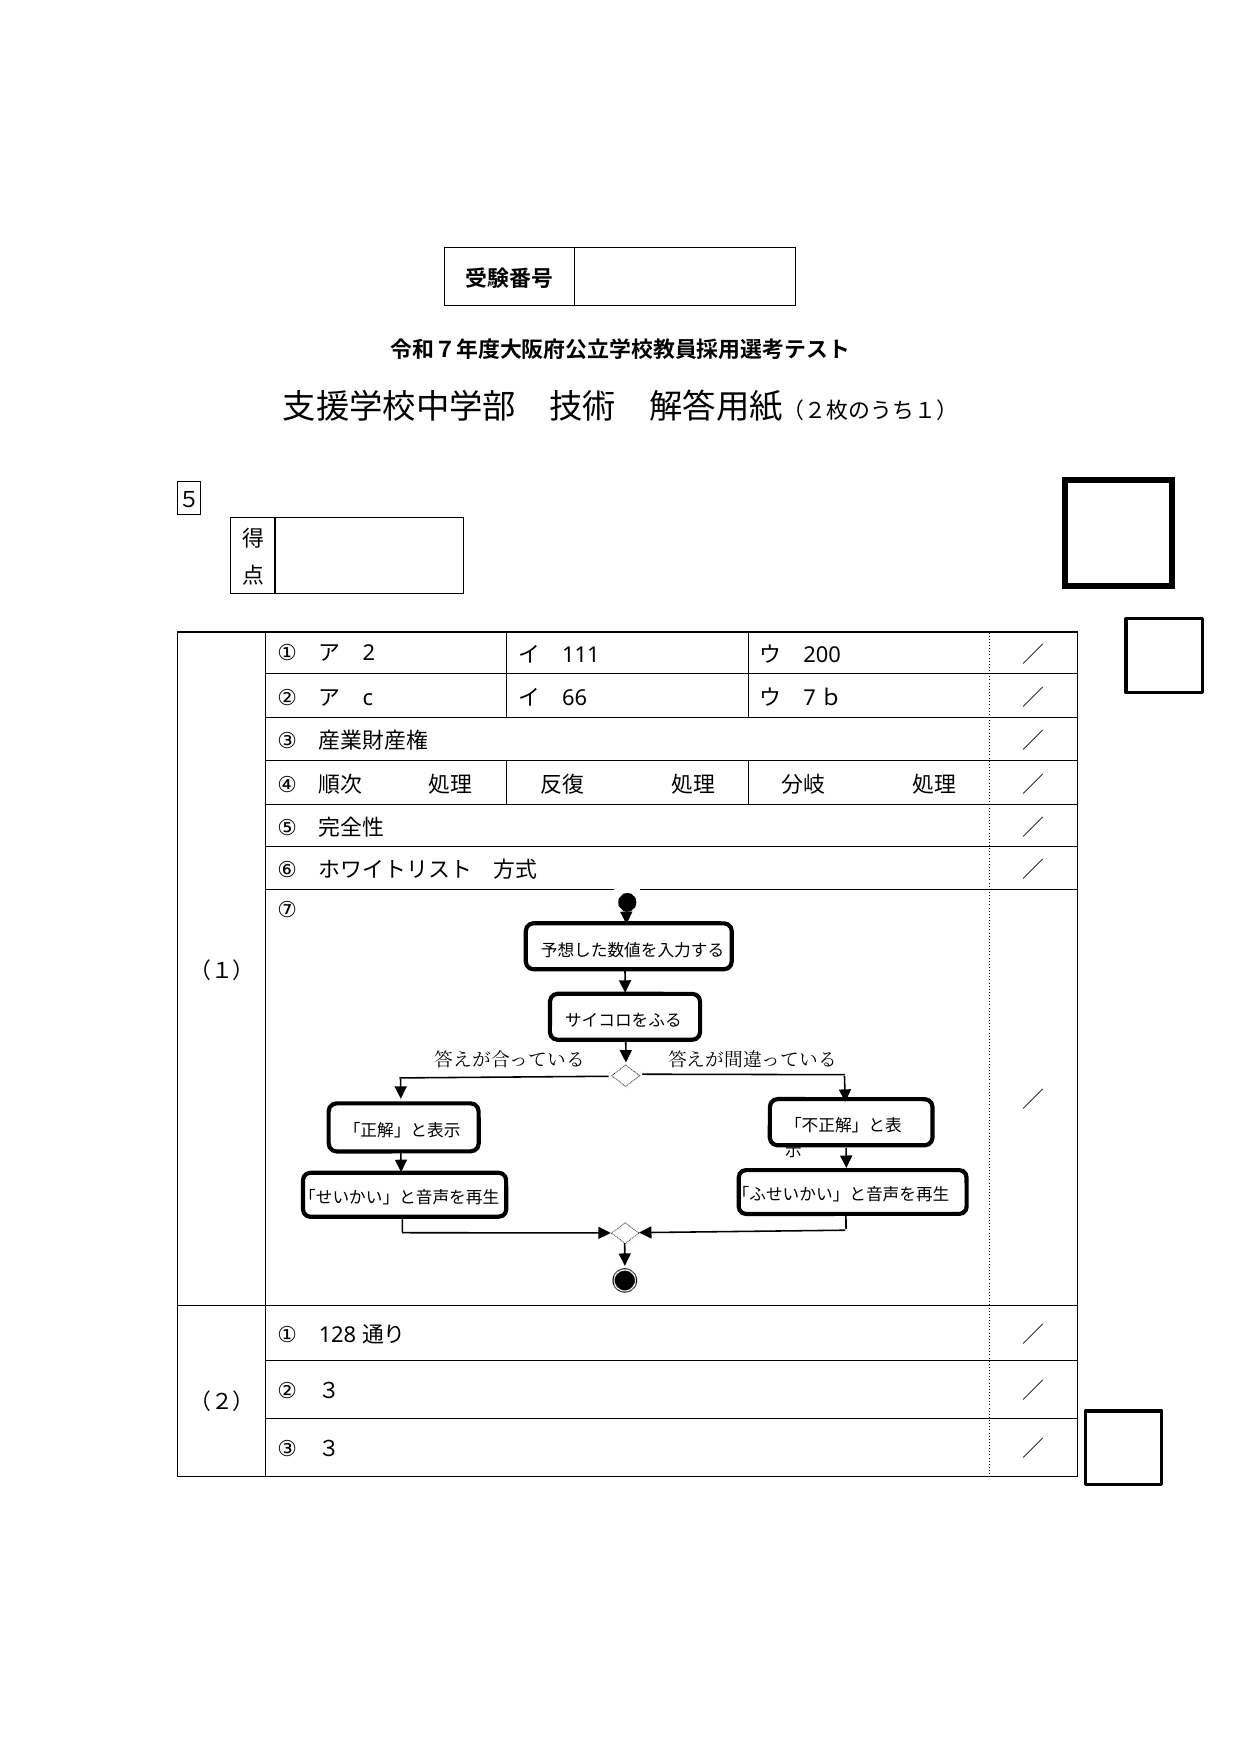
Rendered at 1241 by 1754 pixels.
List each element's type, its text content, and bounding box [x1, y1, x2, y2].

table_header ① ア 2 [266, 633, 506, 673]
picture [610, 1261, 642, 1301]
text ５ [177, 479, 1062, 517]
table_cell （２） [178, 1306, 265, 1476]
table_cell ウ 7ｂ [749, 674, 989, 717]
text 支援学校中学部 技術 解答用紙（２枚のうち１） [177, 367, 1063, 442]
table_cell 分岐 処理 [749, 761, 989, 804]
picture [608, 1062, 643, 1089]
table_cell ／ [989, 890, 1077, 1305]
table_header 得点 [231, 518, 274, 593]
table_header ／ [989, 633, 1077, 673]
table_header [575, 248, 795, 305]
picture [614, 889, 640, 916]
table_header イ 111 [507, 633, 748, 673]
table_cell ／ [989, 674, 1077, 717]
table_cell ／ [989, 805, 1077, 846]
table_cell ⑥ ホワイトリスト 方式 [266, 847, 989, 889]
table_cell ／ [989, 1419, 1077, 1476]
table_cell ／ [989, 718, 1077, 760]
table_cell ⑤ 完全性 [266, 805, 989, 846]
table_cell ③ 産業財産権 [266, 718, 989, 760]
table_cell ① 128 通り [266, 1306, 989, 1359]
table_header ウ 200 [749, 633, 989, 673]
table_cell ⑦ [266, 890, 989, 1305]
table_cell ② ア c [266, 674, 506, 717]
table_cell ／ [989, 847, 1077, 889]
table_cell ／ [989, 761, 1077, 804]
table_header [276, 518, 463, 593]
text 令和７年度大阪府公立学校教員採用選考テスト [177, 329, 1063, 367]
table_cell ② ３ [266, 1361, 989, 1418]
table_cell 反復 処理 [507, 761, 748, 804]
table_cell ④ 順次 処理 [266, 761, 506, 804]
table_cell ／ [989, 1361, 1077, 1418]
table_header 受験番号 [445, 248, 574, 305]
table_header （１） [178, 633, 265, 1305]
table_cell イ 66 [507, 674, 748, 717]
table_cell ③ ３ [266, 1419, 989, 1476]
table_cell ／ [989, 1306, 1077, 1359]
picture [608, 1220, 642, 1246]
